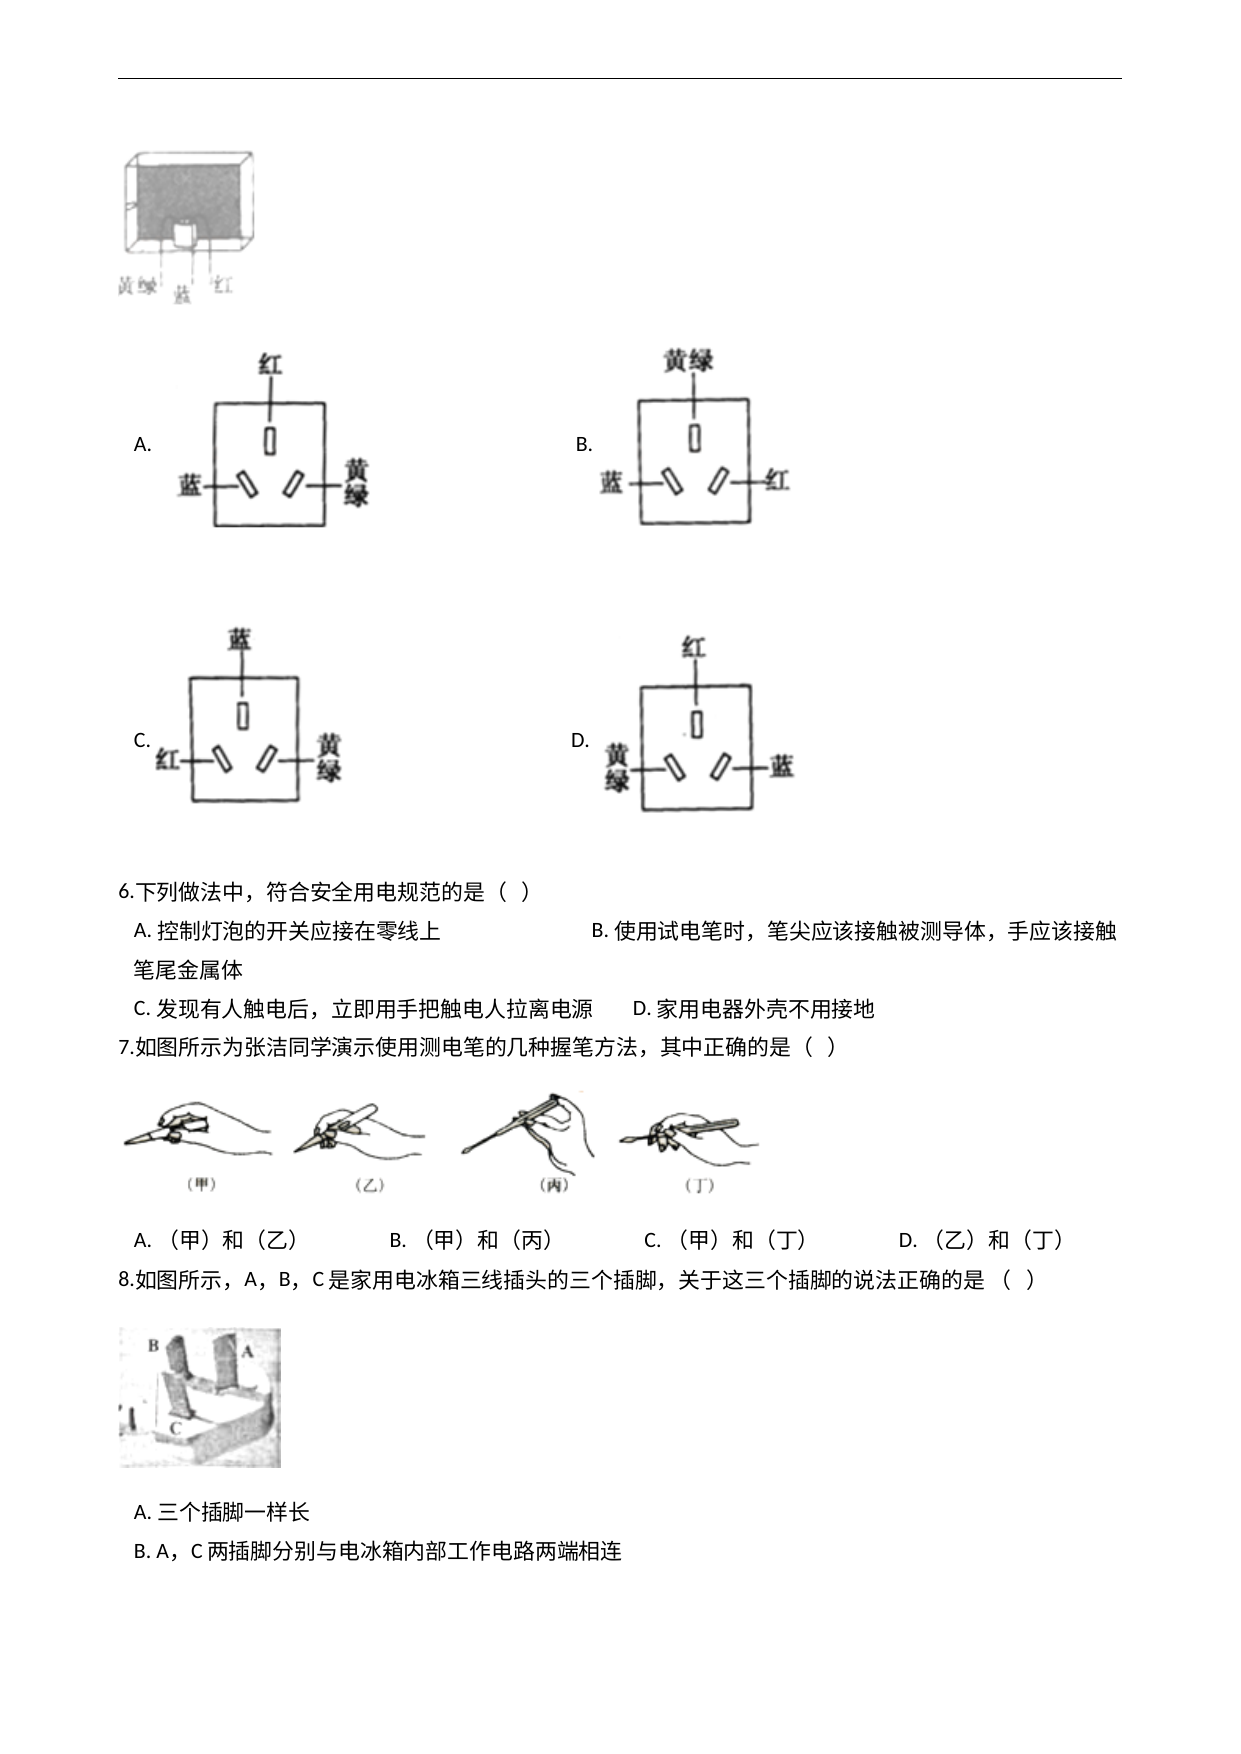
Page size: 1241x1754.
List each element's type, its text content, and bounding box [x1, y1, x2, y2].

picture [639, 1242, 645, 1249]
picture [598, 329, 813, 540]
text 6.下列做法中，符合安全用电规范的是（ ） [118, 874, 1122, 907]
picture [594, 610, 811, 838]
text 8.如图所示，A，B，C是家用电冰箱三线插头的三个插脚，关于这三个插脚的说法正确的是 （ ） [118, 1262, 1122, 1490]
picture [384, 1242, 390, 1249]
picture [118, 1327, 281, 1468]
picture [118, 129, 267, 314]
text A. 控制灯泡的开关应接在零线上 B. 使用试电笔时，笔尖应该接触被测导体，手应该接触笔尾金属体 C. 发现有人触电后，立即用手把触电人拉离电源 D. 家用电器外壳不用接地 [134, 913, 1122, 1024]
picture [156, 348, 379, 540]
picture [155, 609, 361, 838]
picture [118, 1088, 764, 1195]
text A. （甲）和（乙） B. （甲）和（丙） C. （甲）和（丁） D. （乙）和（丁） [134, 1224, 1122, 1256]
picture [893, 1242, 899, 1249]
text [134, 1495, 1122, 1566]
